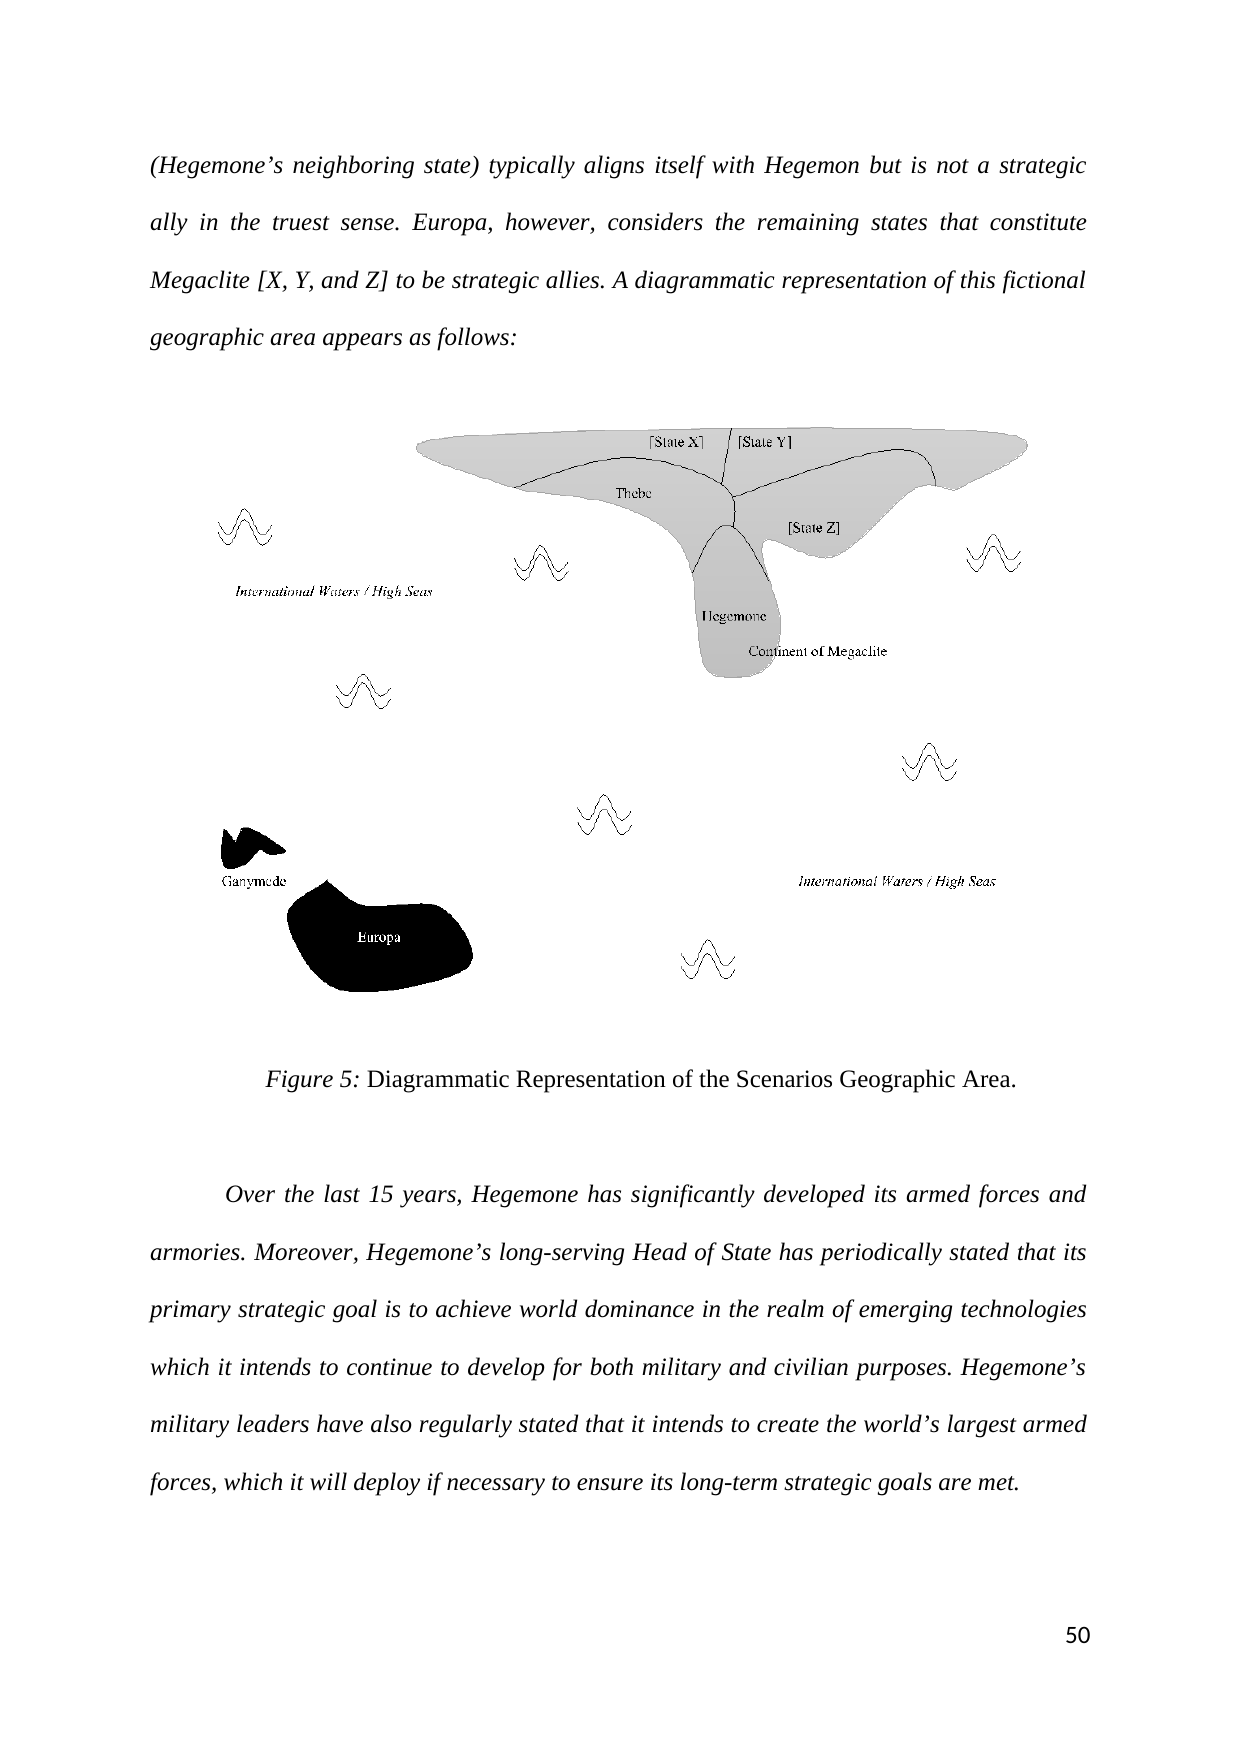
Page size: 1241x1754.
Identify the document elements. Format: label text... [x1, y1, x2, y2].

picture [150, 380, 1156, 1034]
text Figure 5: Diagrammatic Representation of the Scenarios Geographic Area. [150, 1064, 1090, 1093]
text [150, 150, 1090, 351]
text Over the last 15 years, Hegemone has significantly developed its armed forces and armories. Moreover, Hegemone’s long-serving Head of State has periodically stated that its primary strategic goal is to achieve world dominance in the realm of emerging technologies which it intends to continue to develop for both military and civilian purposes. Hegemone’s military leaders have also regularly stated that it intends to create the world’s largest armed it will deploy if necessary to ensure its long-term strategic goals are met. [150, 1179, 1090, 1496]
